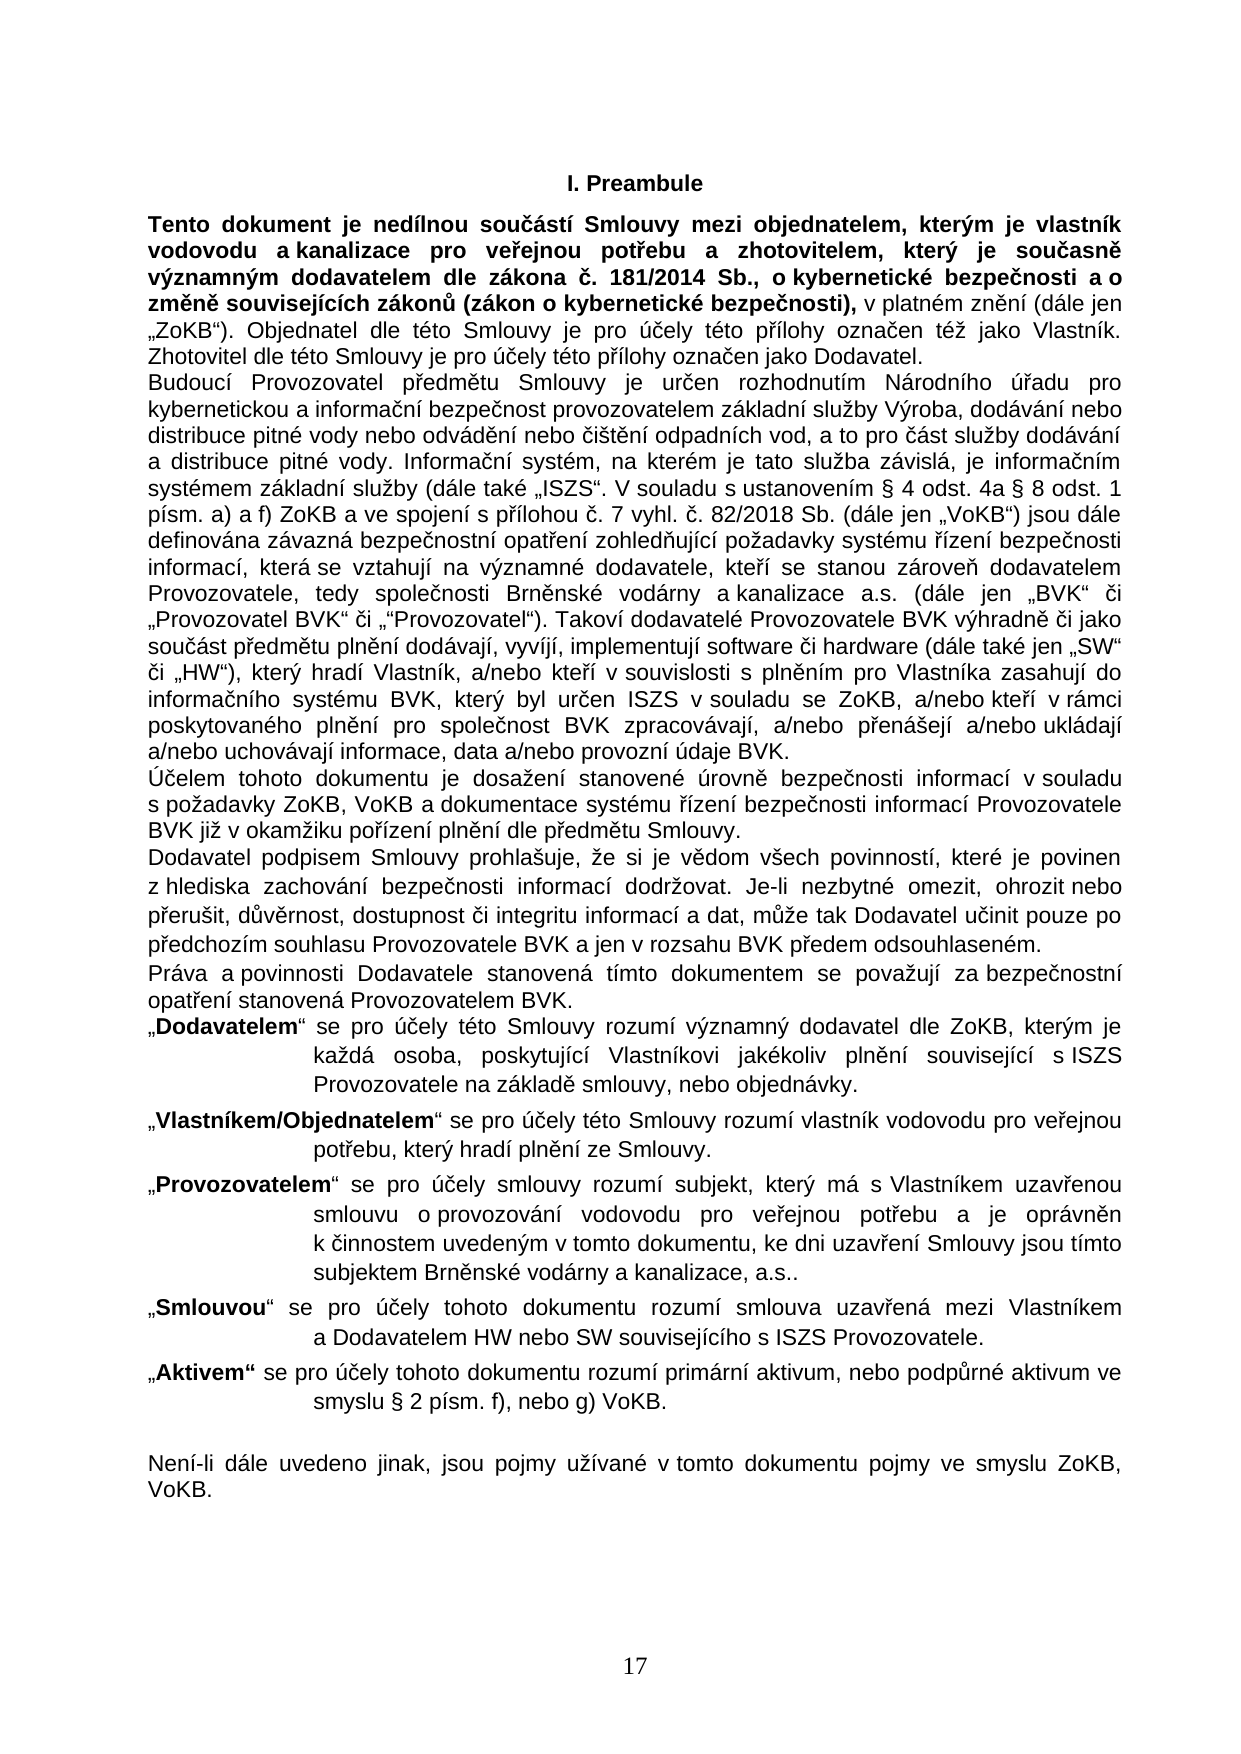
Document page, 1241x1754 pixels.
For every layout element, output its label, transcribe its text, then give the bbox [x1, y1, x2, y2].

text Dodavatel podpisem Smlouvy prohlašuje, že si je vědom všech povinností, které je povinen z hlediska zachování bezpečnosti informací dodržovat. Je-li nezbytné omezit, ohrozit nebo přerušit, důvěrnost, dostupnost či integritu informací a dat, může tak Dodavatel učinit pouze po předchozím souhlasu Provozovatele BVK a jen v rozsahu BVK předem odsouhlaseném. [148, 844, 1122, 957]
text „Smlouvou“ se pro účely tohoto dokumentu rozumí smlouva uzavřená mezi Vlastníkem a Dodavatelem HW nebo SW souvisejícího s ISZS Provozovatele. [148, 1294, 1122, 1350]
text „Dodavatelem“ se pro účely této Smlouvy rozumí významný dodavatel dle ZoKB, kterým je každá osoba, poskytující Vlastníkovi jakékoliv plnění související s ISZS Provozovatele na základě smlouvy, nebo objednávky. [148, 1013, 1122, 1098]
subtitle Preambule [148, 169, 1122, 196]
text Tento dokument je nedílnou součástí Smlouvy mezi objednatelem, kterým je vlastník vodovodu a kanalizace pro veřejnou potřebu a zhotovitelem, který je současně významným dodavatelem dle zákona č. 181/2014 Sb., o kybernetické bezpečnosti a o změně souvisejících zákonů (zákon o kybernetické bezpečnosti), v platném znění (dále jen „ZoKB“). Objednatel dle této Smlouvy je pro účely této přílohy označen též jako Vlastník. Zhotovitel dle této Smlouvy je pro účely této přílohy označen jako Dodavatel. [148, 211, 1122, 369]
text „Aktivem“ se pro účely tohoto dokumentu rozumí primární aktivum, nebo podpůrné aktivum ve smyslu § 2 písm. f), nebo g) VoKB. [148, 1359, 1122, 1414]
text Účelem tohoto dokumentu je dosažení stanovené úrovně bezpečnosti informací v souladu s požadavky ZoKB, VoKB a dokumentace systému řízení bezpečnosti informací Provozovatele BVK již v okamžiku pořízení plnění dle předmětu Smlouvy. [148, 764, 1122, 844]
text „Vlastníkem/Objednatelem“ se pro účely této Smlouvy rozumí vlastník vodovodu pro veřejnou potřebu, který hradí plnění ze Smlouvy. [148, 1107, 1122, 1162]
text Budoucí Provozovatel předmětu Smlouvy je určen rozhodnutím Národního úřadu pro kybernetickou a informační bezpečnost provozovatelem základní služby Výroba, dodávání nebo distribuce pitné vody nebo odvádění nebo čištění odpadních vod, a to pro část služby dodávání a distribuce pitné vody. Informační systém, na kterém je tato služba závislá, je informačním systémem základní služby (dále také „ISZS“. V souladu s ustanovením § 4 odst. 4a § 8 odst. 1 písm. a) a f) ZoKB a ve spojení s přílohou č. 7 vyhl. č. 82/2018 Sb. (dále jen „VoKB“) jsou dále definována závazná bezpečnostní opatření zohledňující požadavky systému řízení bezpečnosti informací, která se vztahují na významné dodavatele, kteří se stanou zároveň dodavatelem Provozovatele, tedy společnosti Brněnské vodárny a kanalizace a.s. (dále jen „BVK“ či „Provozovatel BVK“ či „“Provozovatel“). Takoví dodavatelé Provozovatele BVK výhradně či jako součást předmětu plnění dodávají, vyvíjí, implementují software či hardware (dále také jen „SW“ či „HW“), který hradí Vlastník, a/nebo kteří v souvislosti s plněním pro Vlastníka zasahují do informačního systému BVK, který byl určen ISZS v souladu se ZoKB, a/nebo kteří v rámci poskytovaného plnění pro společnost BVK zpracovávají, a/nebo přenášejí a/nebo ukládají a/nebo uchovávají informace, data a/nebo provozní údaje BVK. [148, 369, 1122, 764]
text Práva a povinnosti Dodavatele stanovená tímto dokumentem se považují za bezpečnostní opatření stanovená Provozovatelem BVK. [148, 960, 1122, 1013]
text Není-li dále uvedeno jinak, jsou pojmy užívané v tomto dokumentu pojmy ve smyslu ZoKB, VoKB. [148, 1450, 1122, 1502]
text „Provozovatelem“ se pro účely smlouvy rozumí subjekt, který má s Vlastníkem uzavřenou smlouvu o provozování vodovodu pro veřejnou potřebu a je oprávněn k činnostem uvedeným v tomto dokumentu, ke dni uzavření Smlouvy jsou tímto subjektem Brněnské vodárny a kanalizace, a.s.. [148, 1171, 1122, 1285]
